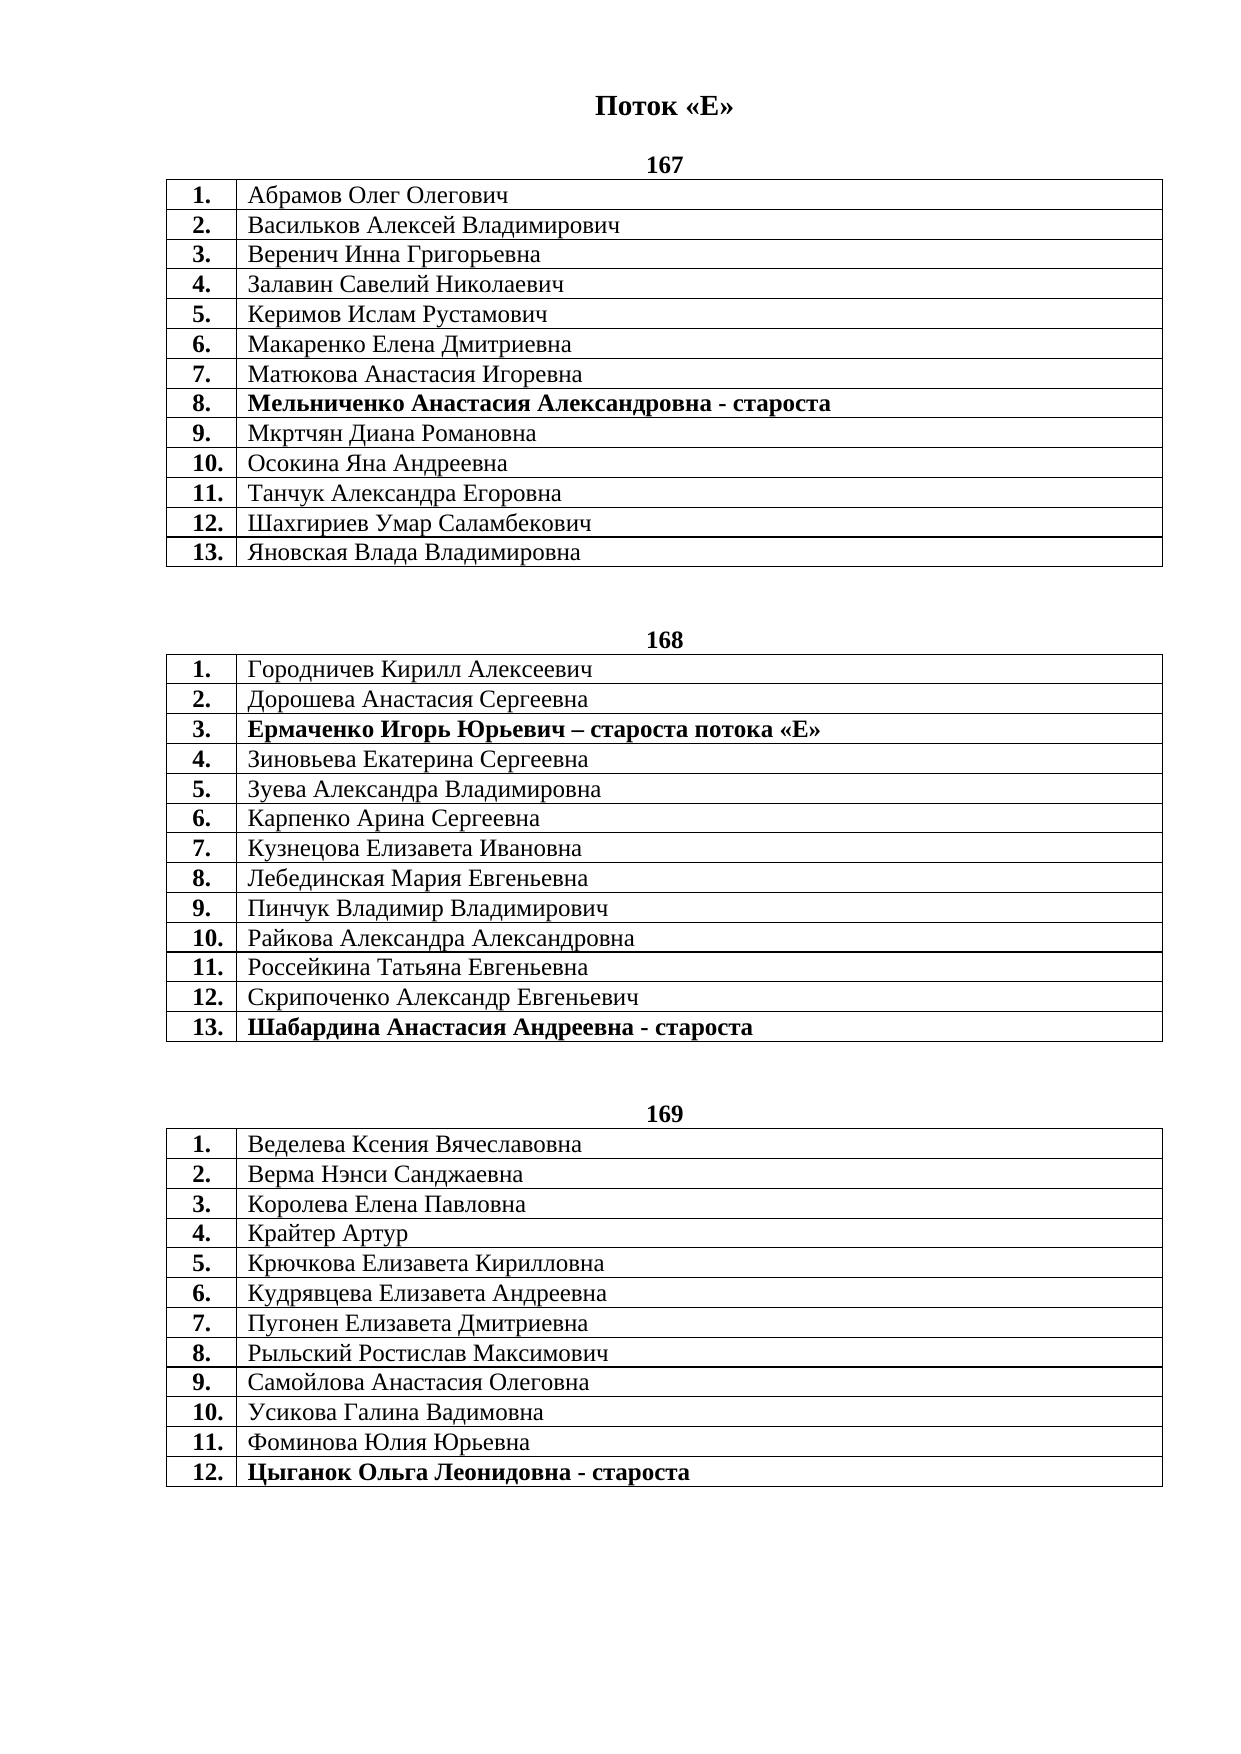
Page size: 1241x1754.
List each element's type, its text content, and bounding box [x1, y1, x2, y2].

table_cell [167, 1308, 236, 1337]
table_cell Фоминова Юлия Юрьевна [237, 1427, 1162, 1456]
table_cell [167, 1397, 236, 1426]
table_cell Крючкова Елизавета Кирилловна [237, 1248, 1162, 1277]
table_cell [167, 774, 236, 802]
table_cell [167, 240, 236, 268]
text Поток «Е» [177, 88, 1152, 121]
table_cell Залавин Савелий Николаевич [237, 269, 1162, 298]
table_cell Зиновьева Екатерина Сергеевна [237, 744, 1162, 773]
table_cell [167, 359, 236, 387]
table_cell [167, 329, 236, 358]
text 167 [177, 150, 1152, 179]
table_cell [167, 1248, 236, 1277]
table_cell Крайтер Артур [237, 1219, 1162, 1247]
table_cell [167, 478, 236, 507]
table_cell Райкова Александра Александровна [237, 923, 1162, 951]
table_cell Ермаченко Игорь Юрьевич – староста потока «Е» [237, 714, 1162, 743]
table_header Абрамов Олег Олегович [237, 180, 1162, 209]
table_cell Кузнецова Елизавета Ивановна [237, 833, 1162, 862]
table_cell Дорошева Анастасия Сергеевна [237, 684, 1162, 713]
table_cell [167, 953, 236, 981]
table_cell Усикова Галина Вадимовна [237, 1397, 1162, 1426]
table_cell [167, 1278, 236, 1307]
table_cell [167, 982, 236, 1011]
table_cell [167, 1159, 236, 1188]
table_cell [167, 923, 236, 951]
table_cell Керимов Ислам Рустамович [237, 299, 1162, 328]
table_cell [167, 508, 236, 536]
table_cell [167, 1427, 236, 1456]
table_cell [167, 299, 236, 328]
table_header [167, 180, 236, 209]
table_cell Пугонен Елизавета Дмитриевна [237, 1308, 1162, 1337]
table_cell Яновская Влада Владимировна [237, 538, 1162, 566]
table_cell Королева Елена Павловна [237, 1189, 1162, 1217]
table_header Веделева Ксения Вячеславовна [237, 1129, 1162, 1158]
table_cell [167, 448, 236, 477]
table_cell [167, 1012, 236, 1041]
table_cell [167, 389, 236, 417]
table_cell Карпенко Арина Сергеевна [237, 804, 1162, 832]
table_cell Зуева Александра Владимировна [237, 774, 1162, 802]
table_cell [167, 418, 236, 447]
table_cell Лебединская Мария Евгеньевна [237, 863, 1162, 892]
table_cell Кудрявцева Елизавета Андреевна [237, 1278, 1162, 1307]
table_cell Веренич Инна Григорьевна [237, 240, 1162, 268]
table_cell [167, 863, 236, 892]
table_cell [167, 1338, 236, 1366]
table_cell Танчук Александра Егоровна [237, 478, 1162, 507]
table_cell [167, 744, 236, 773]
table_cell Россейкина Татьяна Евгеньевна [237, 953, 1162, 981]
table_cell [167, 210, 236, 238]
table_cell Васильков Алексей Владимирович [237, 210, 1162, 238]
table_cell Шабардина Анастасия Андреевна - староста [237, 1012, 1162, 1041]
table_cell [167, 1219, 236, 1247]
table_cell [167, 714, 236, 743]
table_cell Шахгириев Умар Саламбекович [237, 508, 1162, 536]
text 169 [177, 1099, 1152, 1128]
table_cell [167, 269, 236, 298]
table_cell [167, 538, 236, 566]
table_cell Скрипоченко Александр Евгеньевич [237, 982, 1162, 1011]
table_cell Осокина Яна Андреевна [237, 448, 1162, 477]
table_header Городничев Кирилл Алексеевич [237, 655, 1162, 683]
table_cell Верма Нэнси Санджаевна [237, 1159, 1162, 1188]
table_cell [167, 833, 236, 862]
table_cell Мельниченко Анастасия Александровна - староста [237, 389, 1162, 417]
table_cell Пинчук Владимир Владимирович [237, 893, 1162, 922]
table_cell Матюкова Анастасия Игоревна [237, 359, 1162, 387]
table_cell [167, 1457, 236, 1486]
table_cell [167, 1368, 236, 1396]
table_cell [167, 1189, 236, 1217]
table_header [167, 1129, 236, 1158]
table_cell [167, 804, 236, 832]
table_cell [167, 684, 236, 713]
text 168 [177, 625, 1152, 653]
table_cell [167, 893, 236, 922]
table_cell Цыганок Ольга Леонидовна - староста [237, 1457, 1162, 1486]
table_header [167, 655, 236, 683]
table_cell Самойлова Анастасия Олеговна [237, 1368, 1162, 1396]
table_cell Мкртчян Диана Романовна [237, 418, 1162, 447]
table_cell Макаренко Елена Дмитриевна [237, 329, 1162, 358]
table_cell Рыльский Ростислав Максимович [237, 1338, 1162, 1366]
